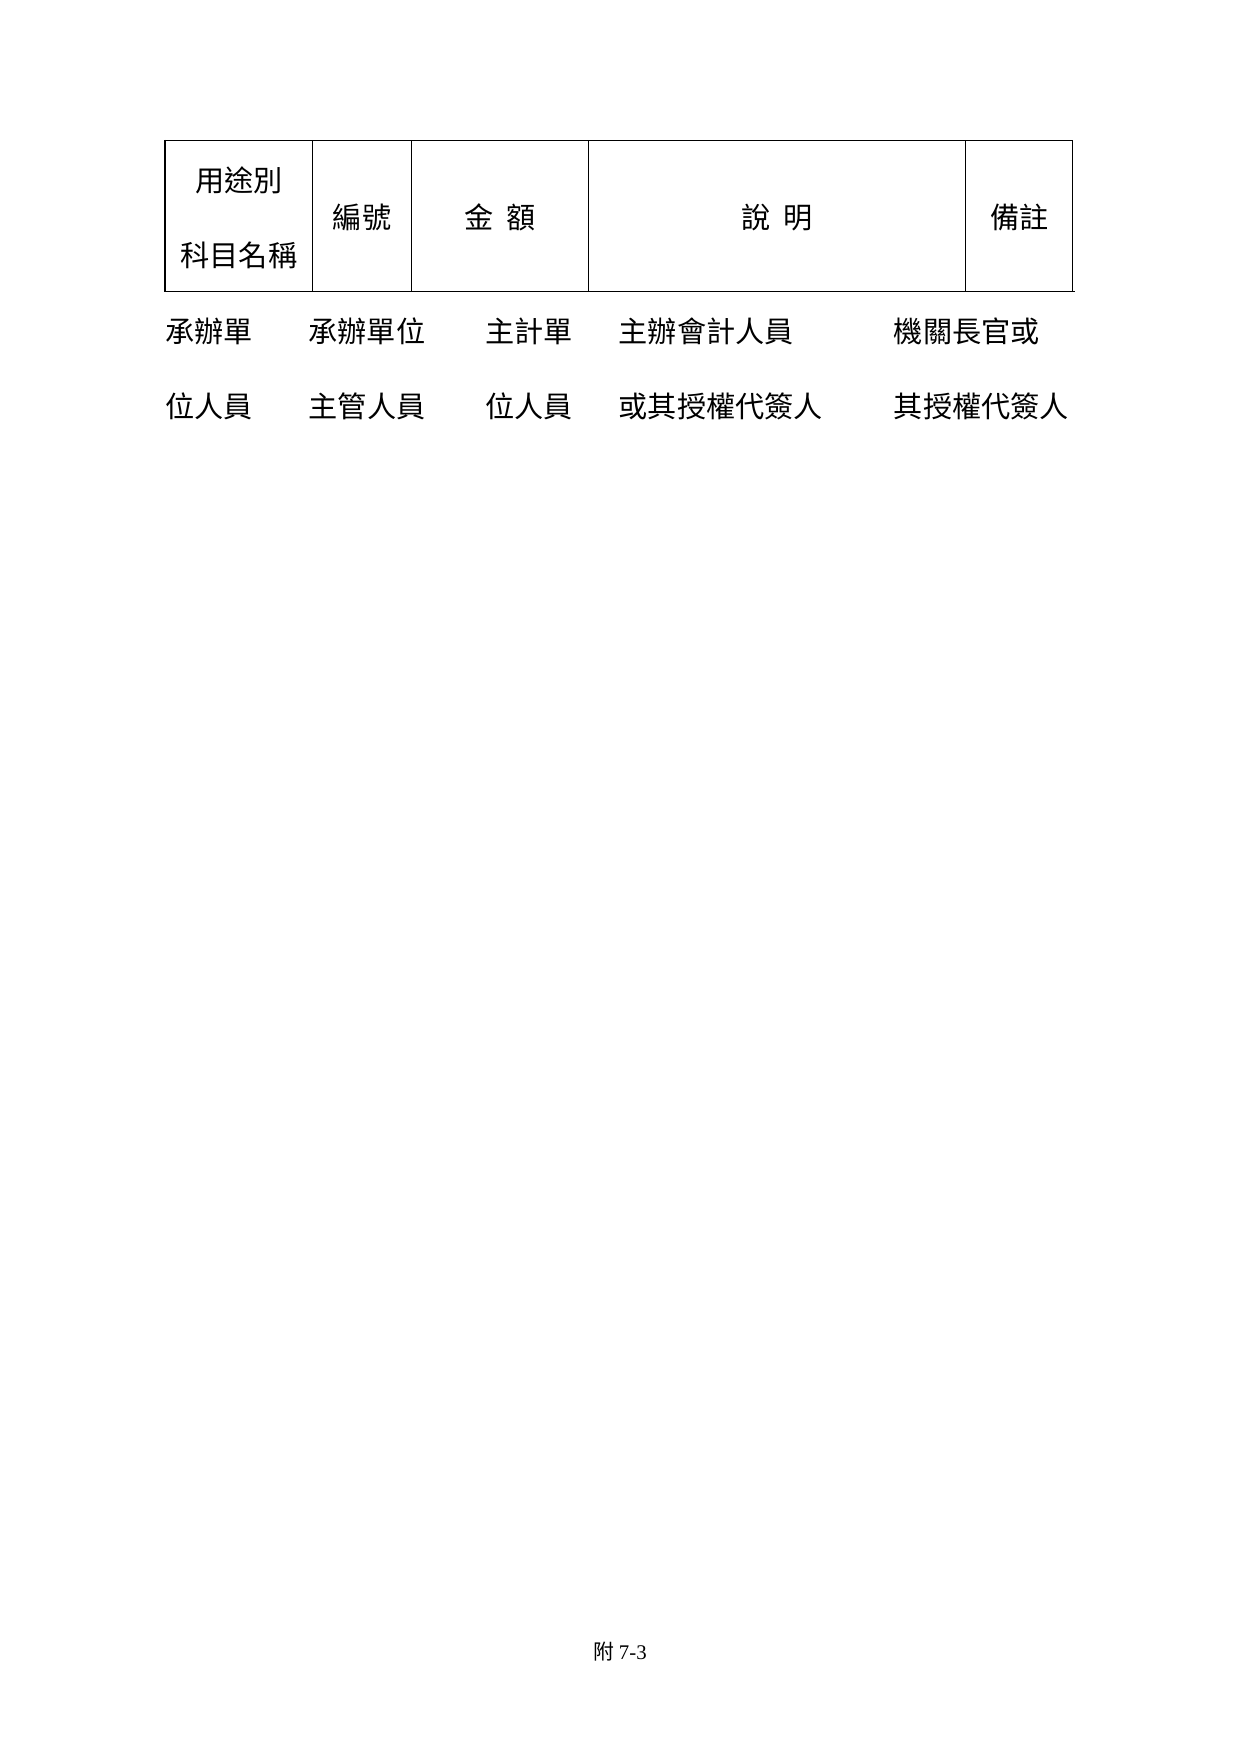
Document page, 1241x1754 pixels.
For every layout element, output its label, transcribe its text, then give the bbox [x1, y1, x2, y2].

table_cell 承辦單 位人員 [165, 292, 308, 442]
table_header 備註 [966, 141, 1072, 291]
table_cell 承辦單位 主管人員 [308, 292, 485, 442]
table_header 金 額 [412, 141, 588, 291]
table_header 說 明 [589, 141, 965, 291]
table_header 用途別 科目名稱 [166, 141, 312, 291]
table_header 編號 [313, 141, 411, 291]
table_cell 主計單 位人員 [485, 292, 618, 442]
table_cell 主辦會計人員 或其授權代簽人 [618, 292, 893, 442]
table_cell 機關長官或 其授權代簽人 [893, 292, 1075, 442]
